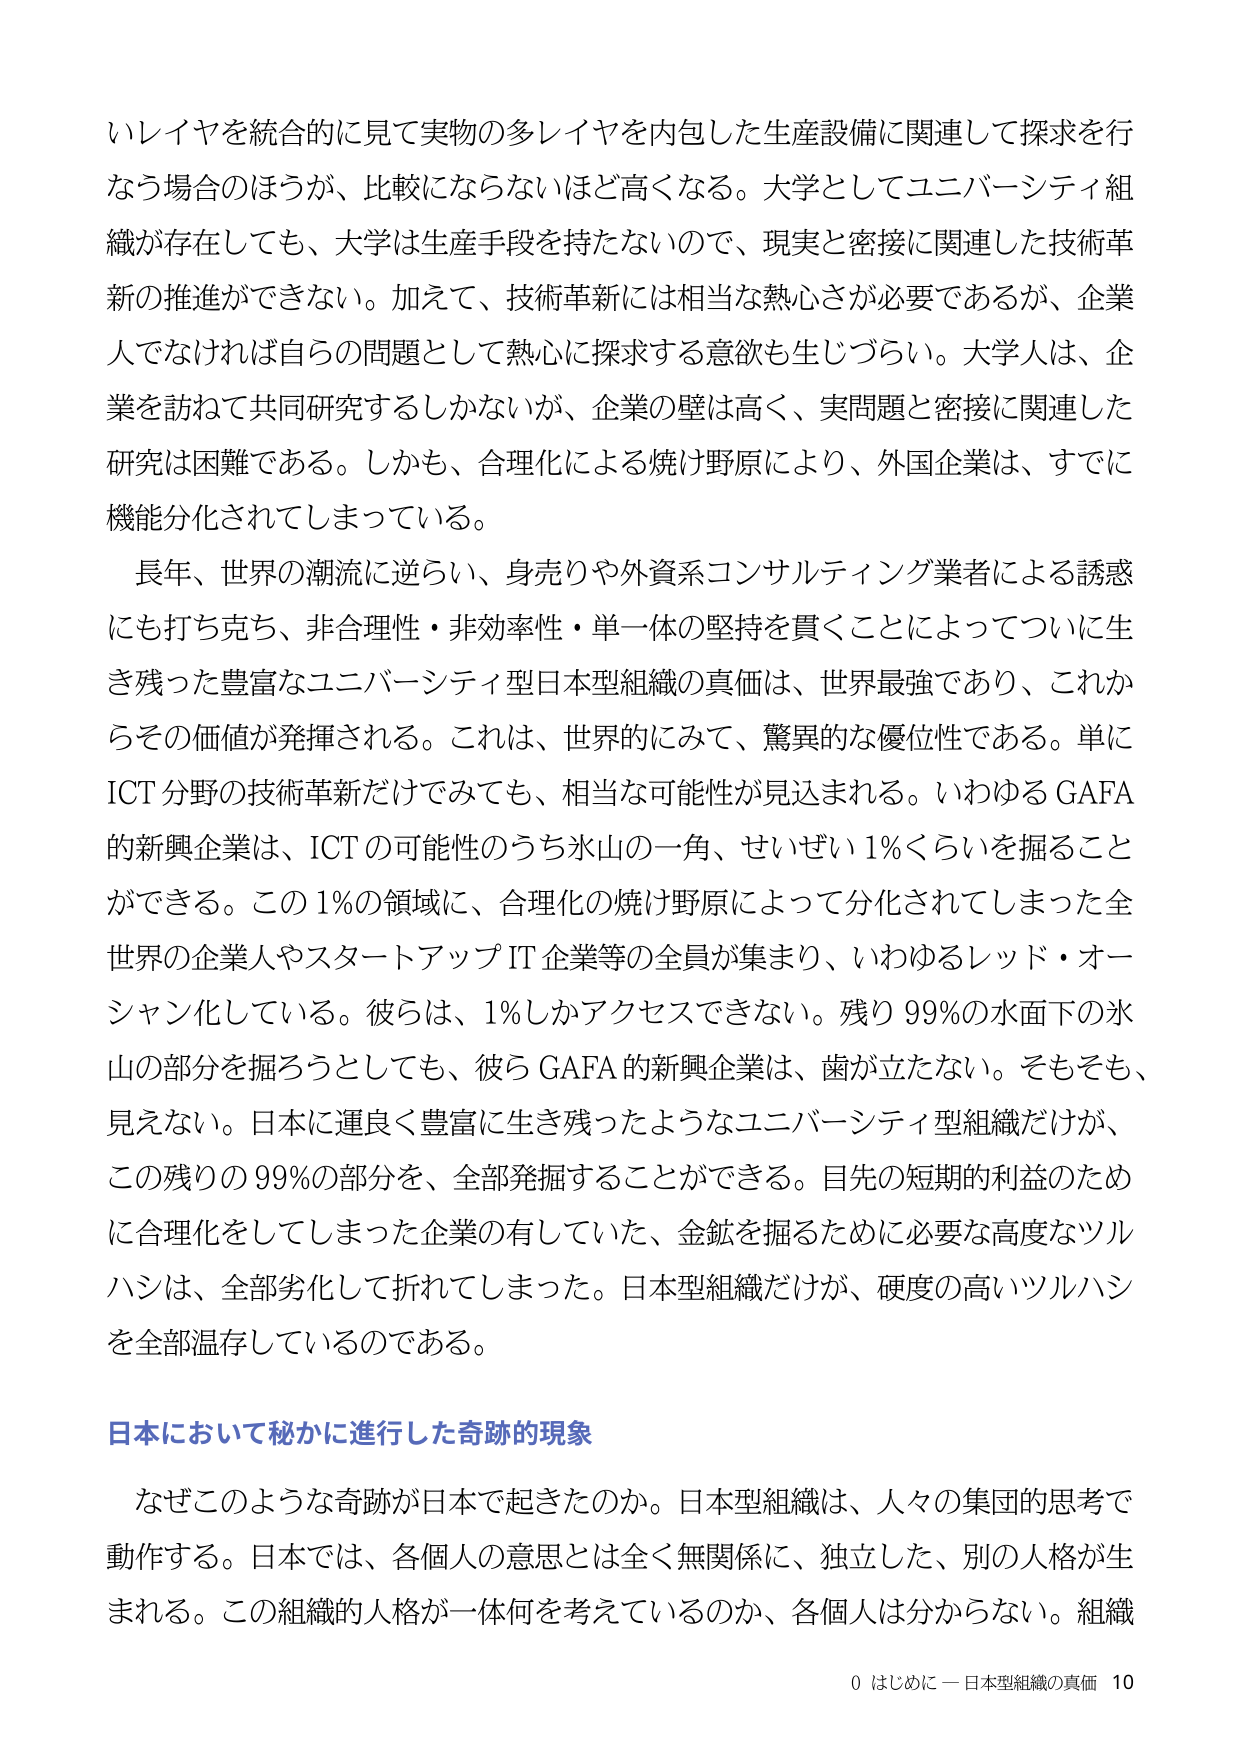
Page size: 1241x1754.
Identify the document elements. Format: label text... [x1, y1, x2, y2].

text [106, 106, 1134, 546]
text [106, 1476, 1134, 1641]
text 長年、世界の潮流に逆らい、身売りや外資系コンサルティング業者による誘惑にも打ち克ち、非合理性・非効率性・単一体の堅持を貫くことによってついに生き残った豊富なユニバーシティ型日本型組織の真価は、世界最強であり、これからその価値が発揮される。これは、世界的にみて、驚異的な優位性である。単にICT分野の技術革新だけでみても、相当な可能性が見込まれる。いわゆるGAFA的新興企業は、ICTの可能性のうち氷山の一角、せいぜい1%くらいを掘ることができる。この1%の領域に、合理化の焼け野原によって分化されてしまった全世界の企業人やスタートアップIT企業等の全員が集まり、いわゆるレッド・オーシャン化している。彼らは、1%しかアクセスできない。残り99%の水面下の氷山の部分を掘ろうとしても、彼らGAFA的新興企業は、歯が立たない。そもそも、見えない。日本に運良く豊富に生き残ったようなユニバーシティ型組織だけが、この残りの99%の部分を、全部発掘することができる。目先の短期的利益のために合理化をしてしまった企業の有していた、金鉱を掘るために必要な高度なツルハシは、全部劣化して折れてしまった。日本型組織だけが、硬度の高いツルハシを全部温存しているのである。 [106, 546, 1134, 1371]
subtitle 日本において秘かに進行した奇跡的現象 [106, 1404, 1134, 1459]
